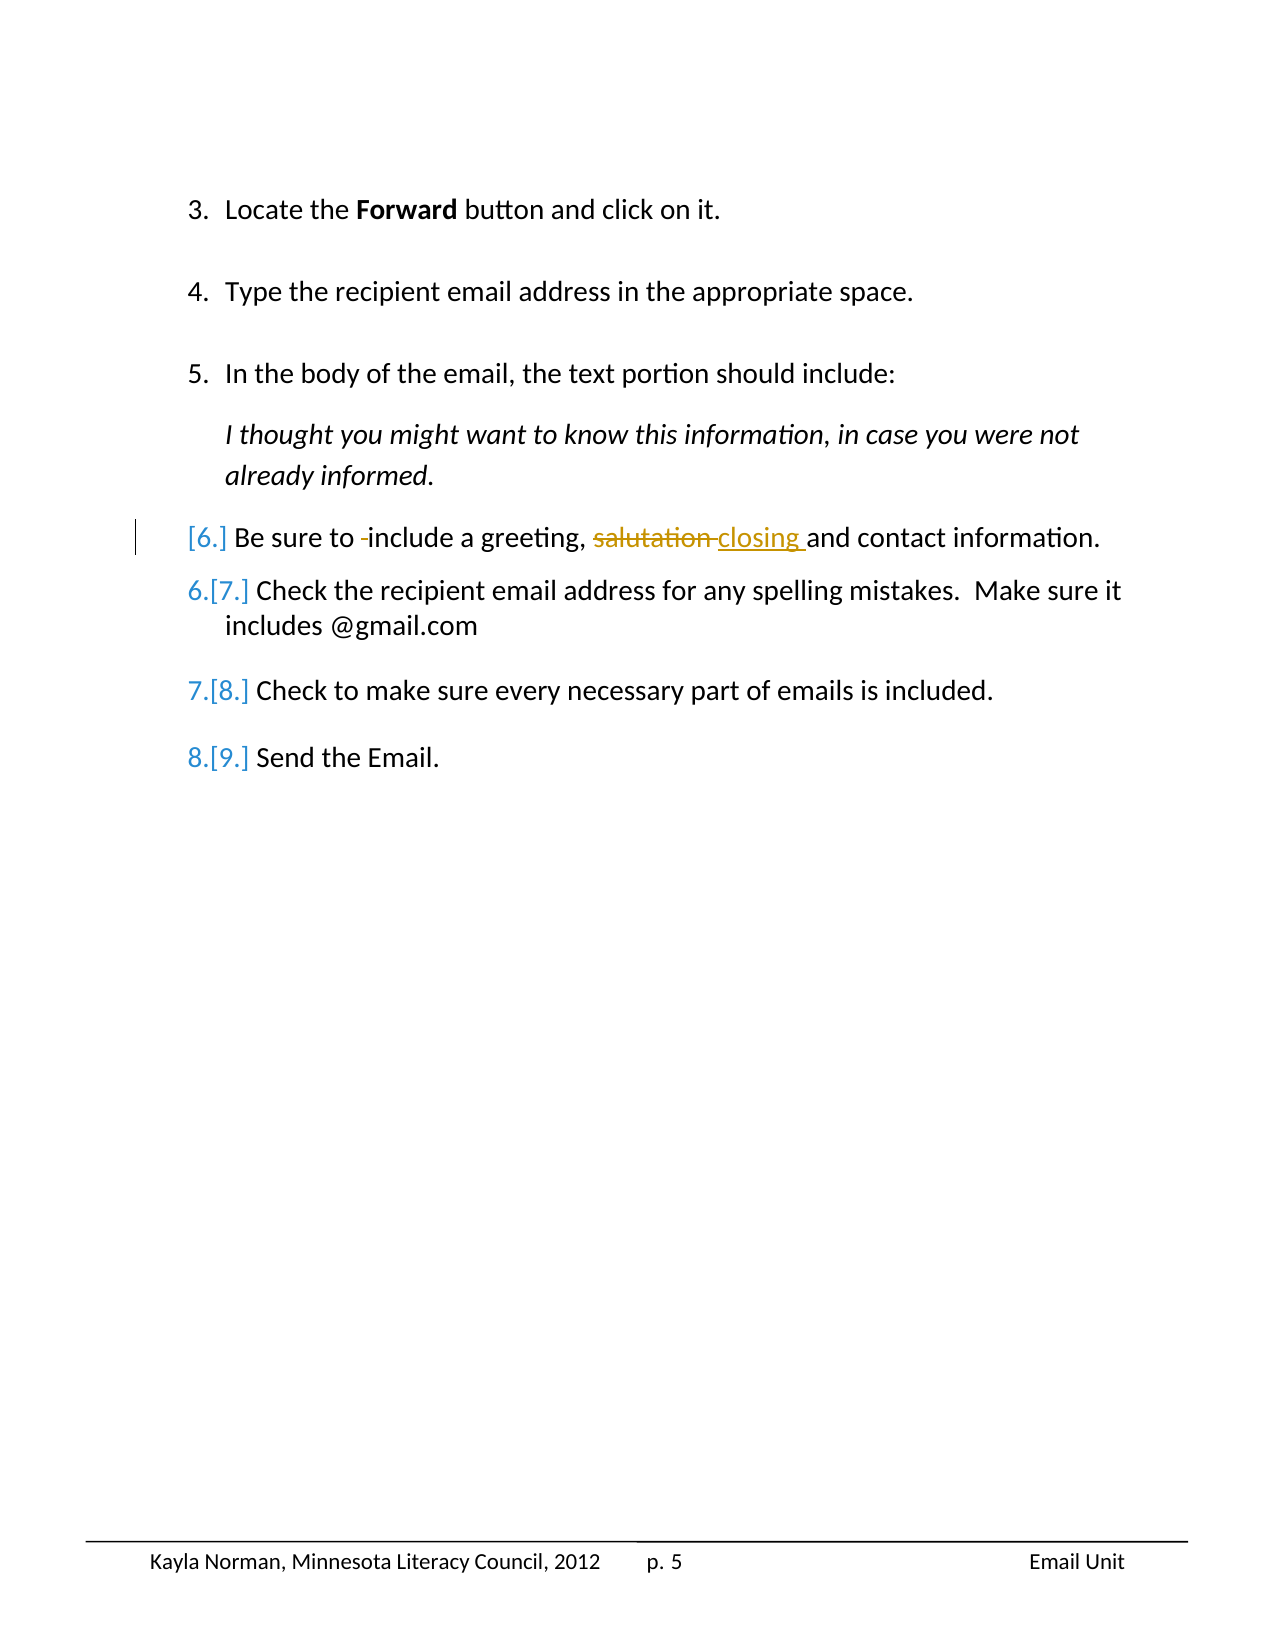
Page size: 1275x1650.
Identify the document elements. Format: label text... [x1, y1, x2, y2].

list Locate the Forward button and click on it. [187, 191, 1125, 227]
list In the body of the email, the text portion should include: [187, 355, 1125, 390]
list Send the Email. [187, 739, 1125, 775]
list Check to make sure every necessary part of emails is included. [187, 672, 1125, 708]
list Be sure to include a greeting, and contact information. [187, 519, 1125, 555]
list Check the recipient email address for any spelling mistakes. Make sure it includes @gmail.com [187, 572, 1125, 643]
list Type the recipient email address in the appropriate space. [187, 273, 1125, 308]
text I thought you might want to know this information, in case you were not already informed. [225, 416, 1125, 493]
